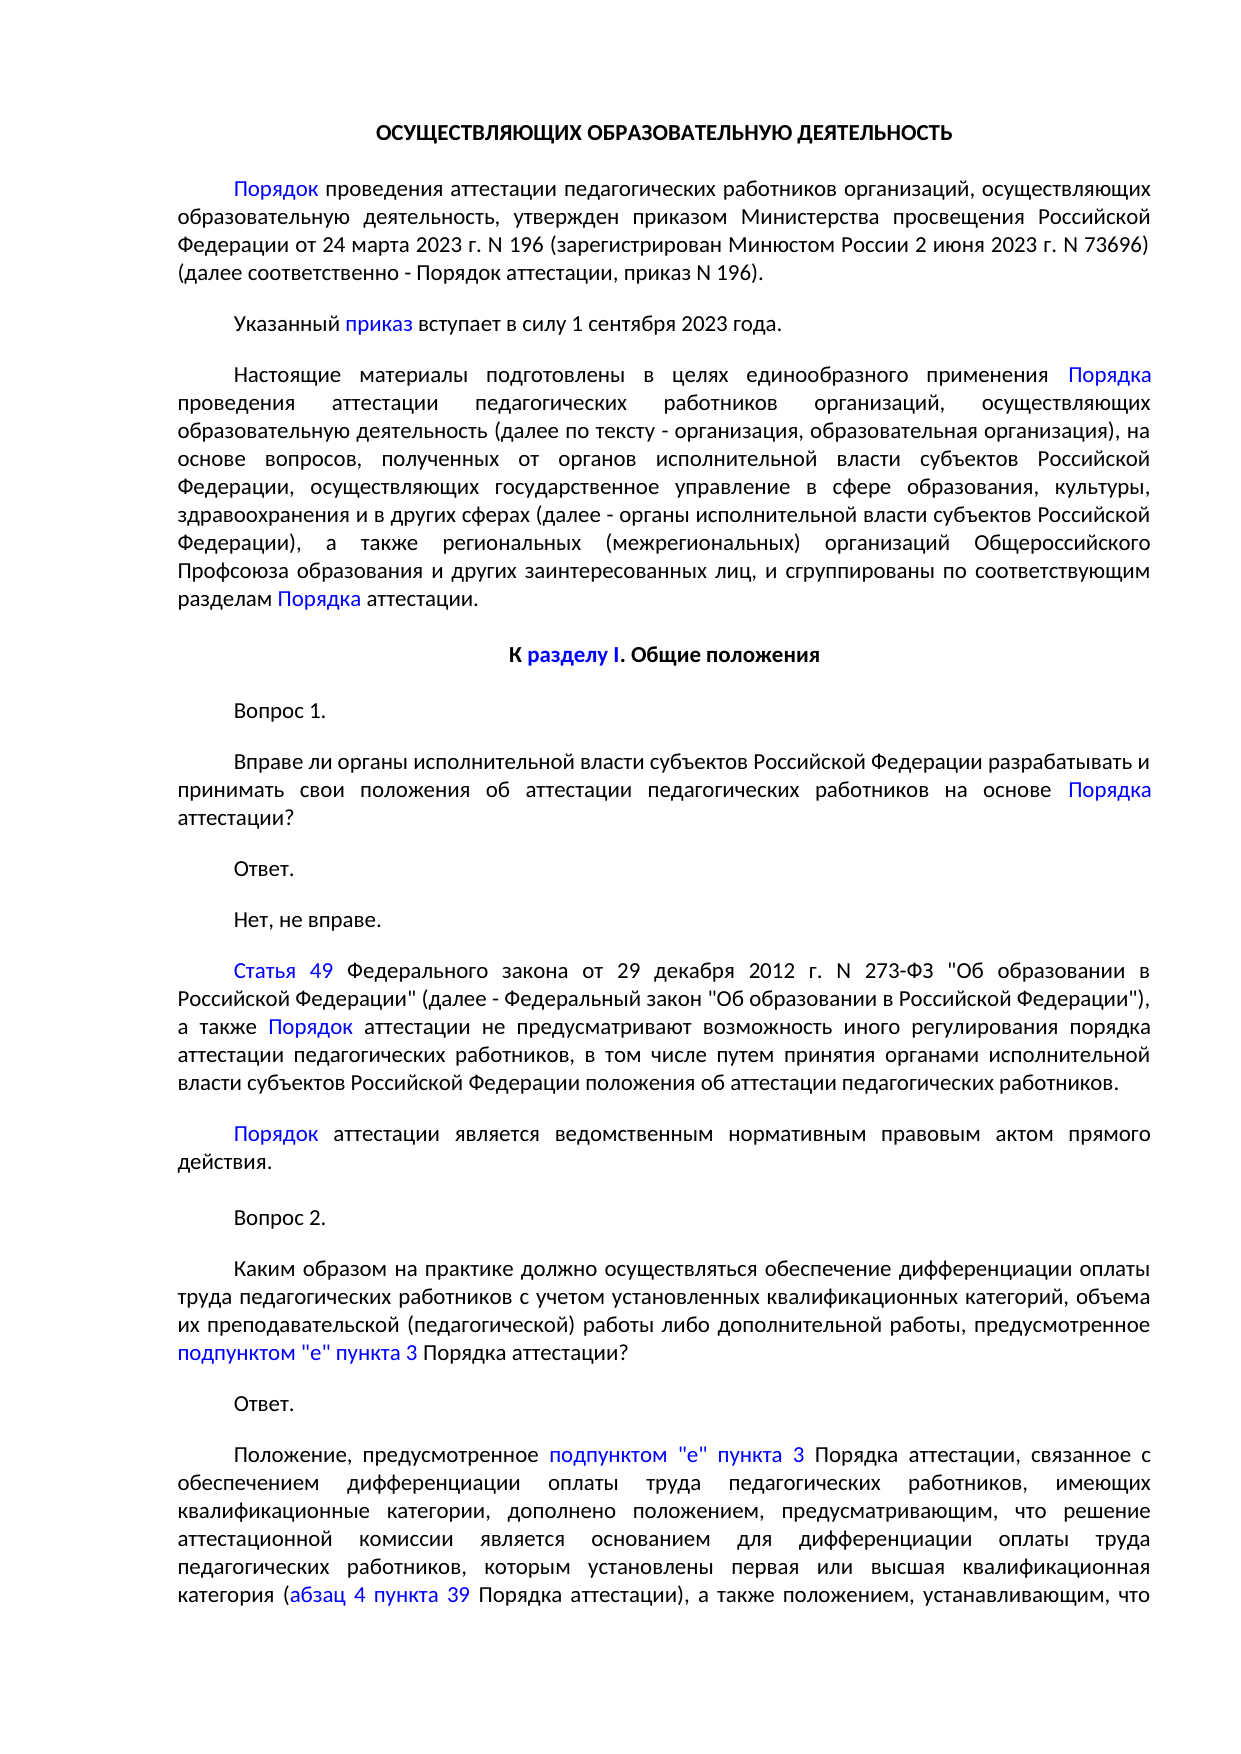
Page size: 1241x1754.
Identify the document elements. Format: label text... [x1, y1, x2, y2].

text Порядок проведения аттестации педагогических работников организаций, осуществляющих образовательную деятельность, утвержден приказом Министерства просвещения Российской Федерации от 24 марта 2023 г. N 196 (зарегистрирован Минюстом России 2 июня 2023 г. N 73696) (далее соответственно - Порядок аттестации, приказ N 196). [177, 174, 1152, 286]
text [177, 1440, 1152, 1608]
text Настоящие материалы подготовлены в целях единообразного применения Порядка проведения аттестации педагогических работников организаций, осуществляющих образовательную деятельность (далее по тексту - организация, образовательная организация), на основе вопросов, полученных от органов исполнительной власти субъектов Российской Федерации, осуществляющих государственное управление в сфере образования, культуры, здравоохранения и в других сферах (далее - органы исполнительной власти субъектов Российской Федерации), а также региональных (межрегиональных) организаций Общероссийского Профсоюза образования и других заинтересованных лиц, и сгруппированы по соответствующим разделам Порядка аттестации. [177, 360, 1152, 612]
text Порядок аттестации является ведомственным нормативным правовым актом прямого действия. [177, 1119, 1152, 1175]
text Вопрос 2. [177, 1203, 1152, 1231]
title К разделу I. Общие положения [177, 640, 1152, 668]
text Каким образом на практике должно осуществляться обеспечение дифференциации оплаты труда педагогических работников с учетом установленных квалификационных категорий, объема их преподавательской (педагогической) работы либо дополнительной работы, предусмотренное подпунктом "е" пункта 3 Порядка аттестации? [177, 1254, 1152, 1366]
text Указанный приказ вступает в силу 1 сентября 2023 года. [177, 309, 1152, 337]
text Вправе ли органы исполнительной власти субъектов Российской Федерации разрабатывать и принимать свои положения об аттестации педагогических работников на основе Порядка аттестации? [177, 747, 1152, 831]
text Статья 49 Федерального закона от 29 декабря 2012 г. N 273-ФЗ "Об образовании в Российской Федерации" (далее - Федеральный закон "Об образовании в Российской Федерации"), а также Порядок аттестации не предусматривают возможность иного регулирования порядка аттестации педагогических работников, в том числе путем принятия органами исполнительной власти субъектов Российской Федерации положения об аттестации педагогических работников. [177, 956, 1152, 1096]
text Ответ. [177, 854, 1152, 882]
text Ответ. [177, 1389, 1152, 1417]
title ОСУЩЕСТВЛЯЮЩИХ ОБРАЗОВАТЕЛЬНУЮ ДЕЯТЕЛЬНОСТЬ [177, 118, 1152, 146]
text Нет, не вправе. [177, 905, 1152, 933]
text Вопрос 1. [177, 696, 1152, 724]
